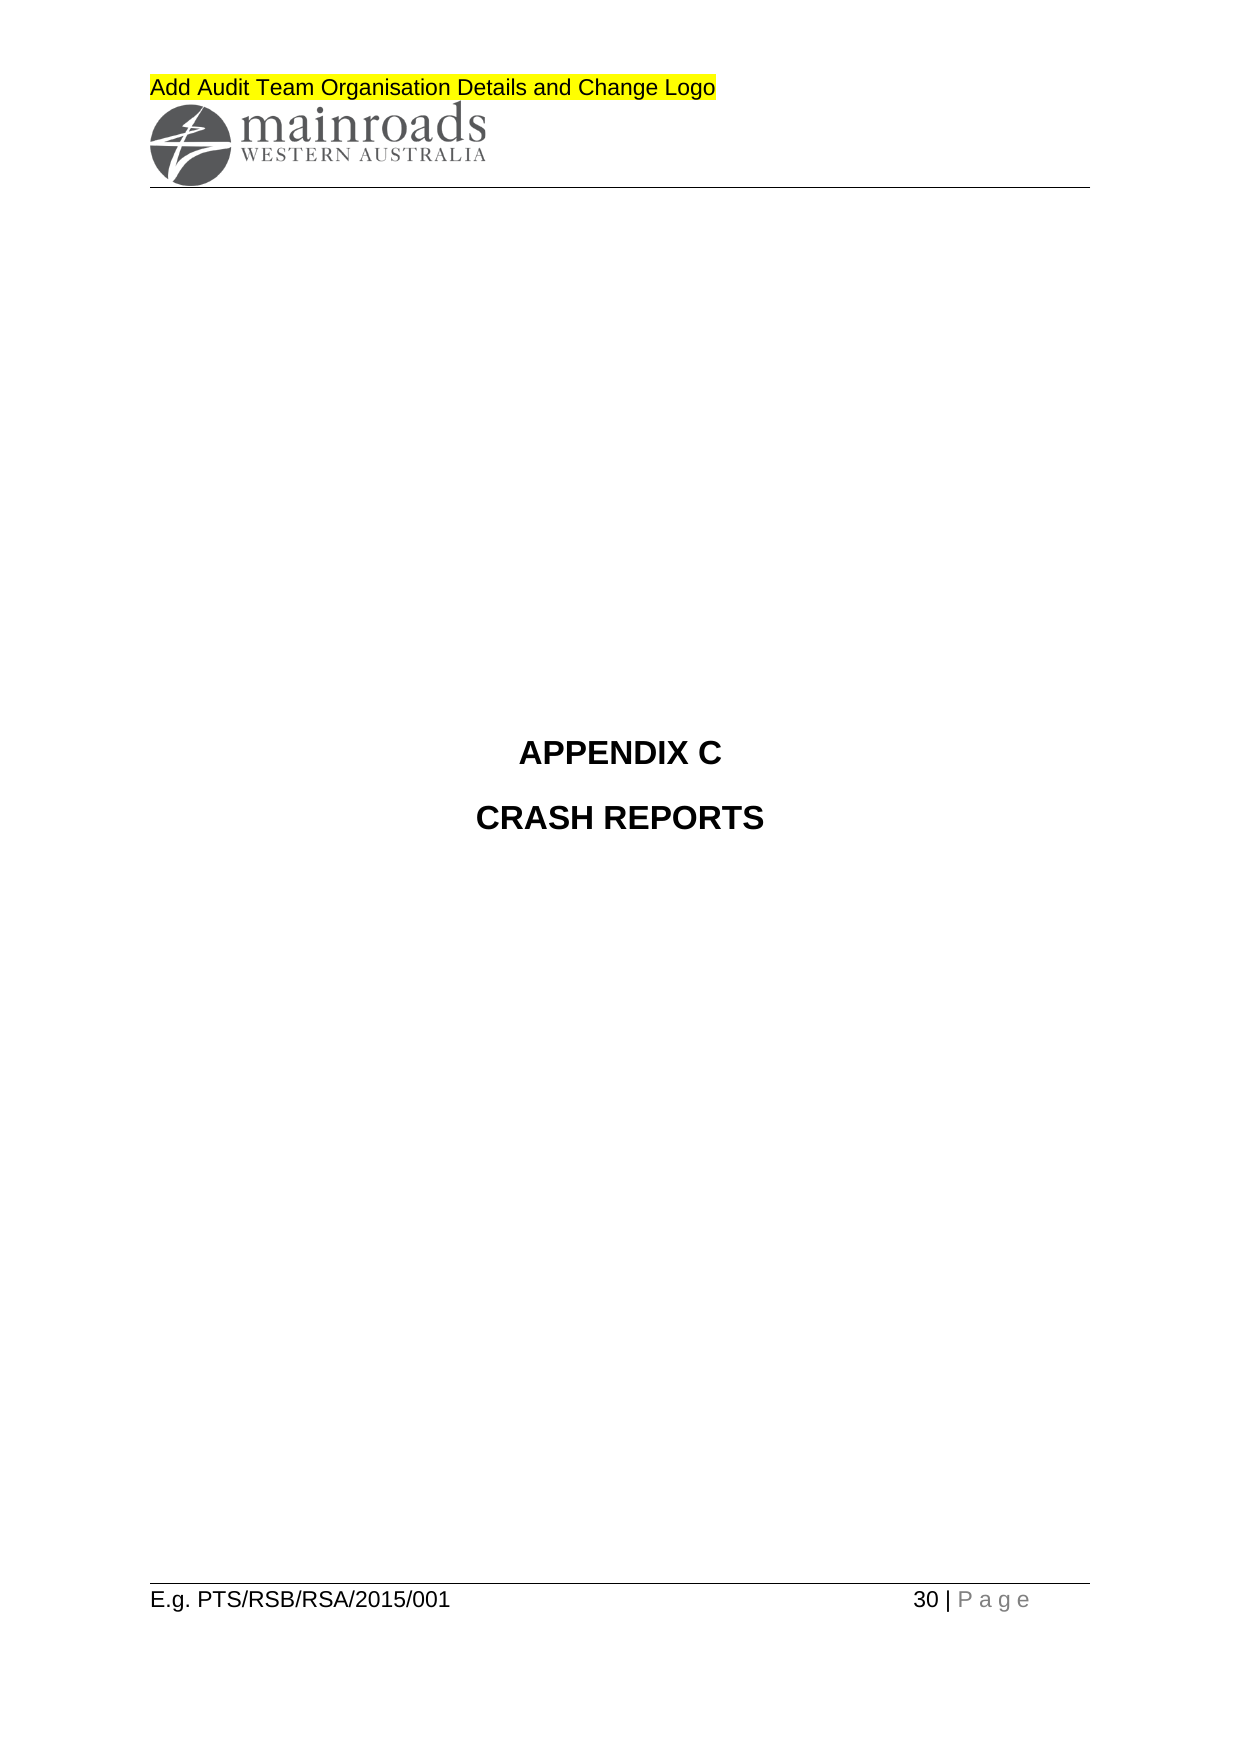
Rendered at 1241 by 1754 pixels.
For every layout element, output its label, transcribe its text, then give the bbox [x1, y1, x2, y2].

text APPENDIX C [150, 733, 1090, 772]
text CRASH REPORTS [150, 798, 1090, 837]
picture [150, 100, 486, 186]
